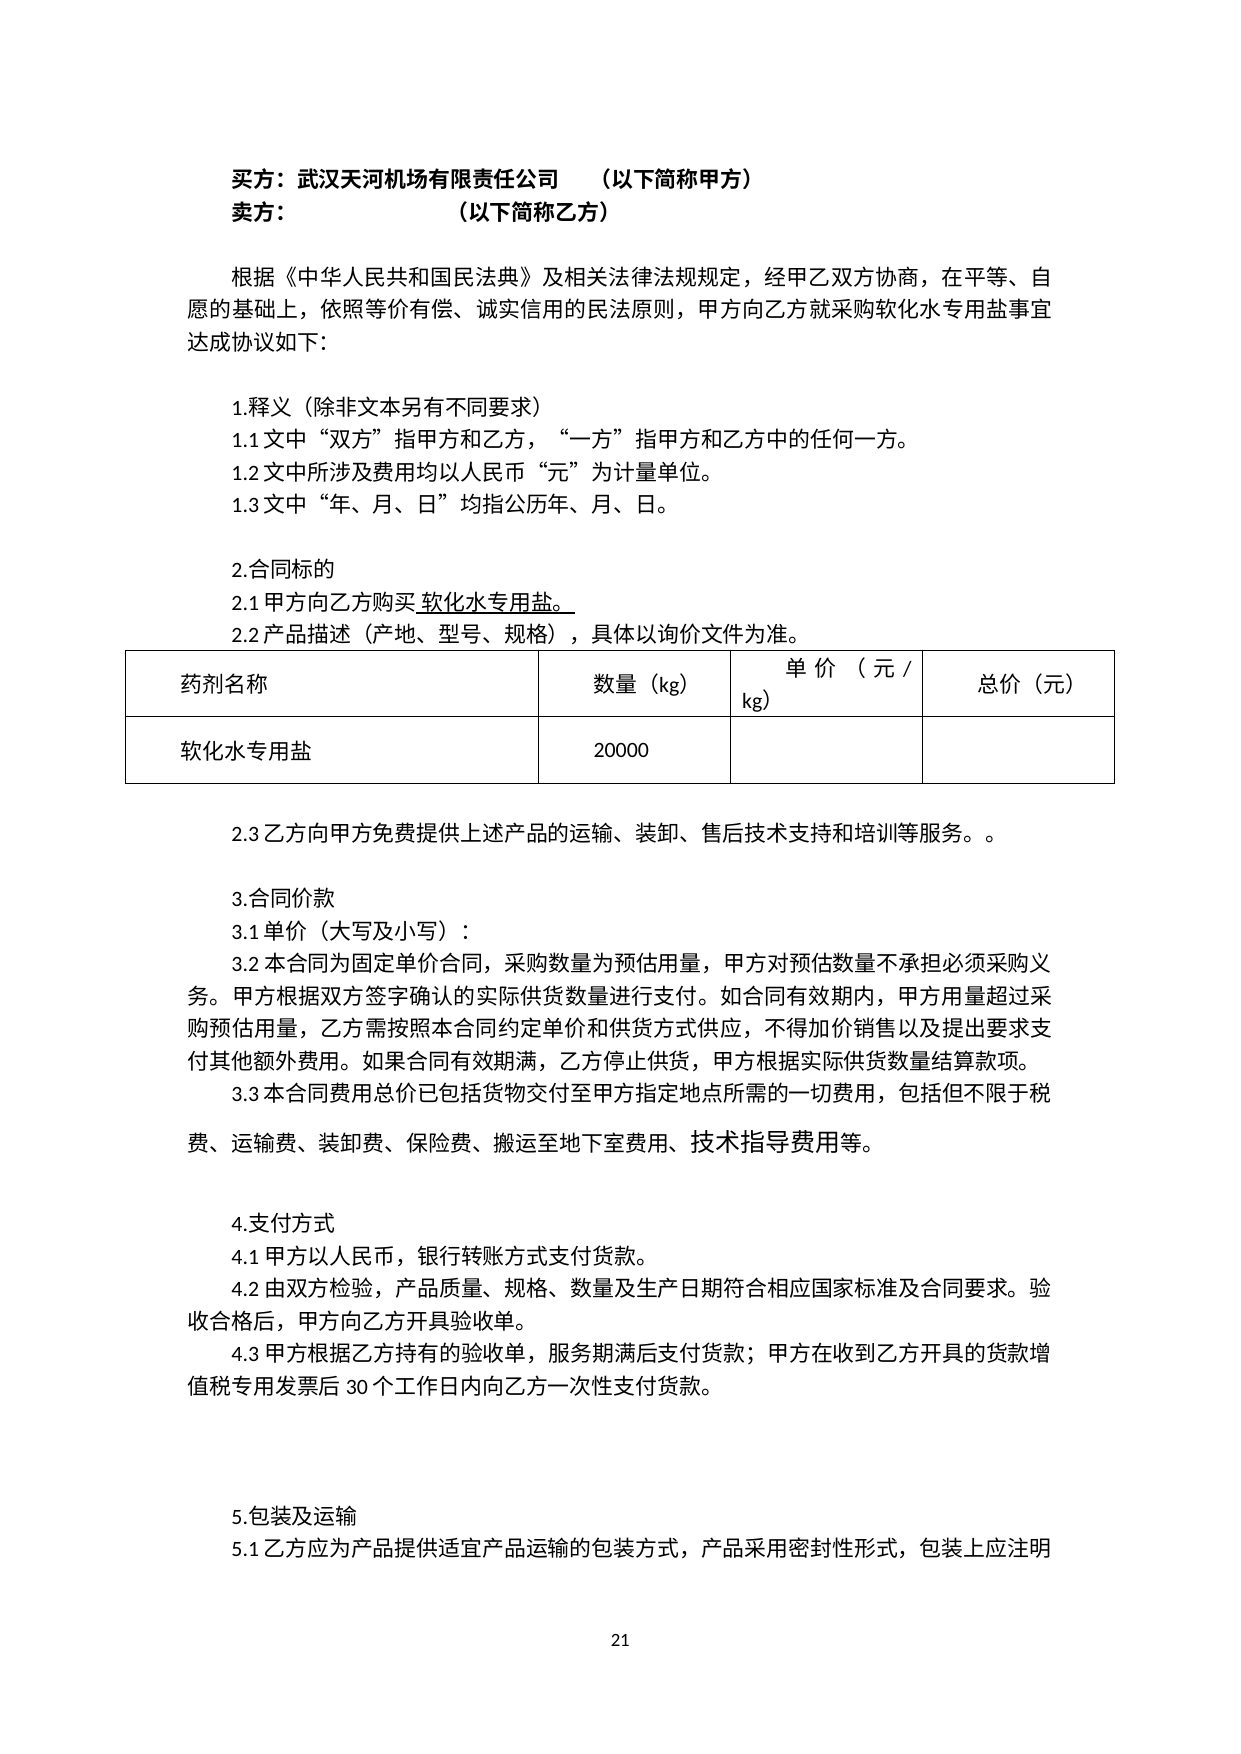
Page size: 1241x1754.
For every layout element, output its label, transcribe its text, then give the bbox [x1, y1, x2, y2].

text 4.3 甲方根据乙方持有的验收单，服务期满后支付货款；甲方在收到乙方开具的货款增值税专用发票后 30 个工作日内向乙方一次性支付货款。 [187, 1336, 1053, 1401]
text 2.3乙方向甲方免费提供上述产品的运输、装卸、售后技术支持和培训等服务。。 [187, 816, 1053, 848]
text 买方：武汉天河机场有限责任公司 （以下简称甲方） [187, 162, 1053, 194]
table_header 单价（元/kg） [731, 651, 922, 716]
text 根据《中华人民共和国民法典》及相关法律法规规定，经甲乙双方协商，在平等、自愿的基础上，依照等价有偿、诚实信用的民法原则，甲方向乙方就采购软化水专用盐事宜达成协议如下： [187, 259, 1053, 357]
text 1.释义（除非文本另有不同要求） [187, 389, 1053, 422]
text 4.1 甲方以人民币，银行转账方式支付货款。 [187, 1238, 1053, 1271]
text 5.包装及运输 [187, 1498, 1053, 1531]
table_cell [923, 717, 1114, 782]
text 2.合同标的 [187, 552, 1053, 584]
text 卖方： （以下简称乙方） [187, 194, 1053, 227]
text 1.3文中“年、月、日”均指公历年、月、日。 [187, 487, 1053, 519]
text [187, 1531, 1053, 1563]
text 3.合同价款 [187, 881, 1053, 913]
text 1.2文中所涉及费用均以人民币“元”为计量单位。 [187, 454, 1053, 487]
text 4.支付方式 [187, 1206, 1053, 1238]
text 1.1文中“双方”指甲方和乙方，“一方”指甲方和乙方中的任何一方。 [187, 422, 1053, 454]
text 2.1甲方向乙方购买 软化水专用盐。 [187, 584, 1053, 617]
table_header 药剂名称 [126, 651, 538, 716]
table_header 数量（kg） [539, 651, 730, 716]
text 3.2 本合同为固定单价合同，采购数量为预估用量，甲方对预估数量不承担必须采购义务。甲方根据双方签字确认的实际供货数量进行支付。如合同有效期内，甲方用量超过采购预估用量，乙方需按照本合同约定单价和供货方式供应，不得加价销售以及提出要求支付其他额外费用。如果合同有效期满，乙方停止供货，甲方根据实际供货数量结算款项。 [187, 946, 1053, 1076]
table_cell 20000 [539, 717, 730, 782]
table_cell 软化水专用盐 [126, 717, 538, 782]
text 4.2 由双方检验，产品质量、规格、数量及生产日期符合相应国家标准及合同要求。验收合格后，甲方向乙方开具验收单。 [187, 1271, 1053, 1336]
text 3.3本合同费用总价已包括货物交付至甲方指定地点所需的一切费用，包括但不限于税费、运输费、装卸费、保险费、搬运至地下室费用、技术指导费用等。 [187, 1076, 1053, 1173]
text 2.2产品描述（产地、型号、规格），具体以询价文件为准。 [187, 617, 1053, 649]
table_header 总价（元） [923, 651, 1114, 716]
table_cell [731, 717, 922, 782]
text 3.1单价（大写及小写）： [187, 913, 1053, 946]
